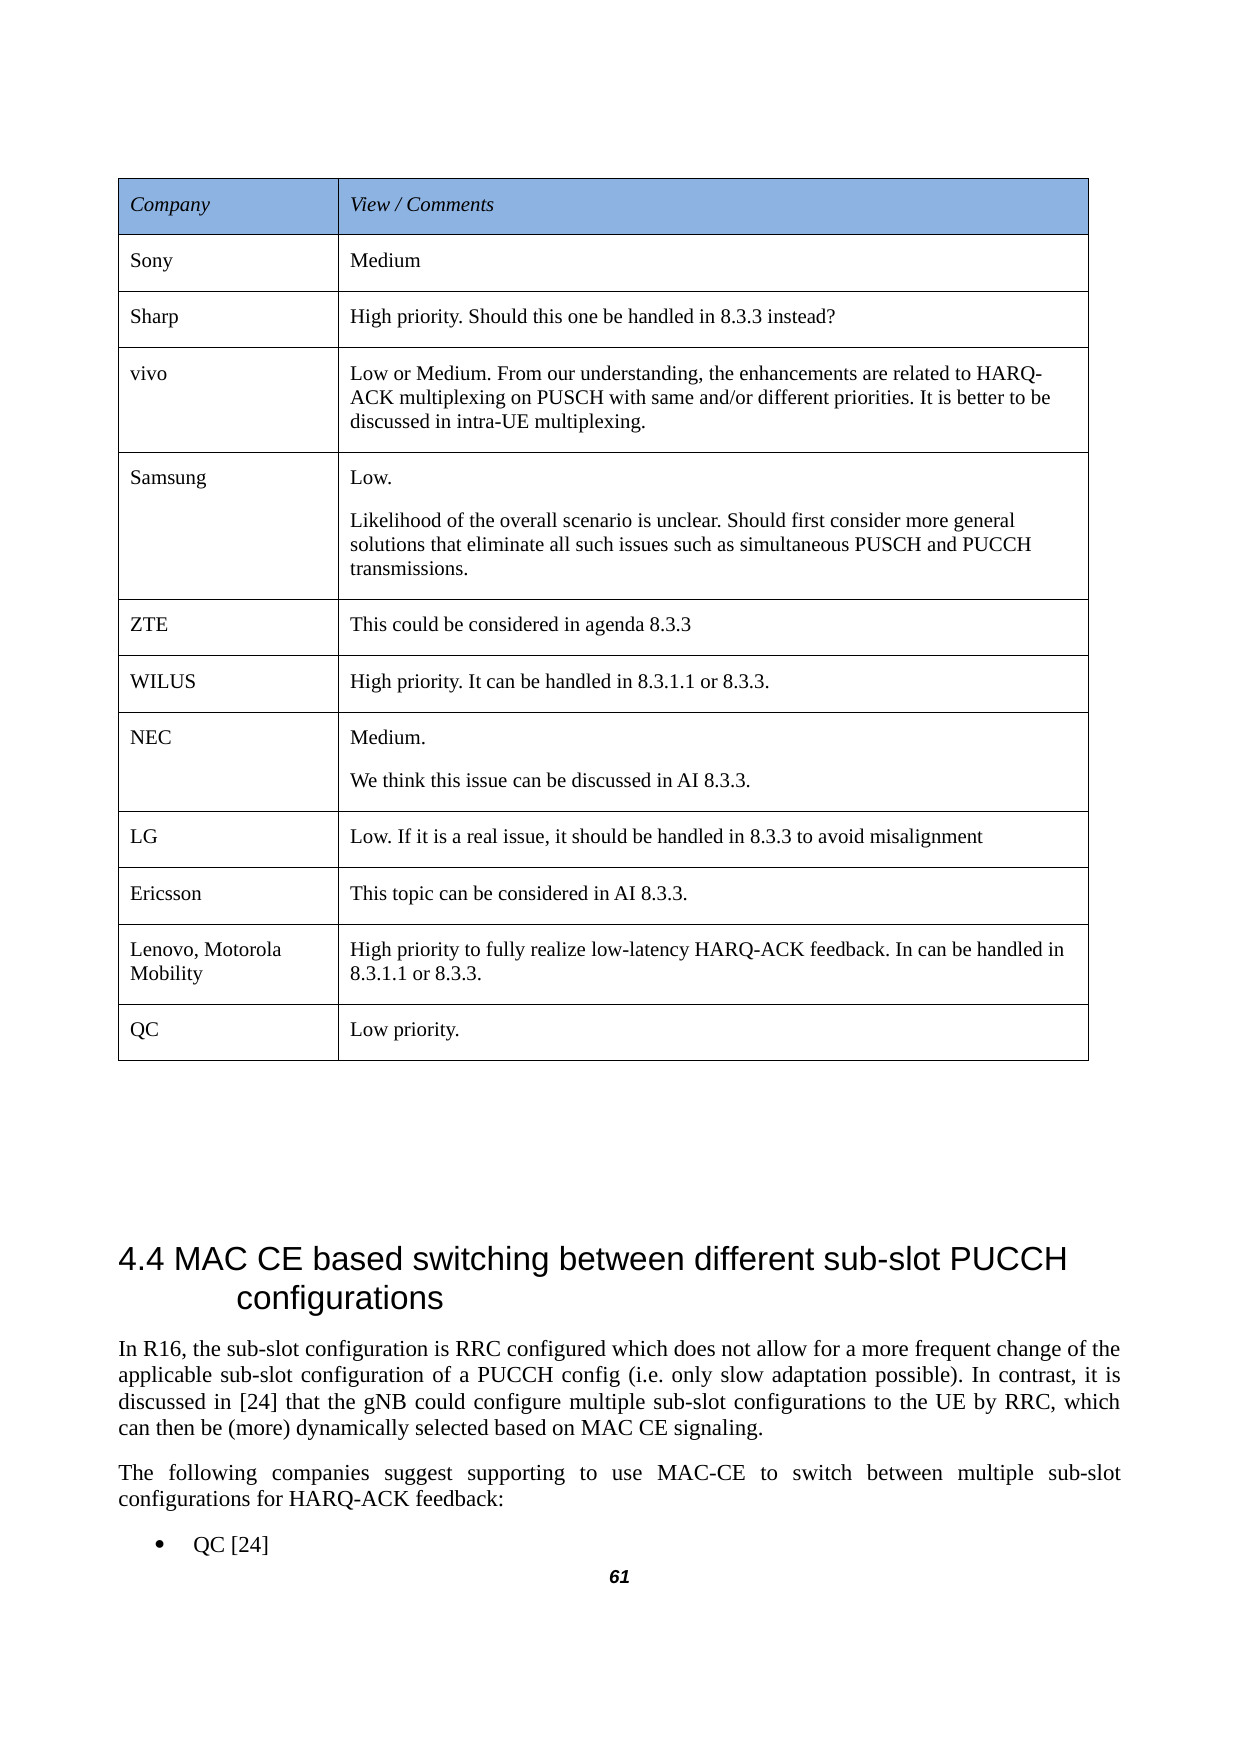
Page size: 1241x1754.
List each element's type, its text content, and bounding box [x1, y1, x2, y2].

table_cell Sony [119, 235, 338, 291]
table_cell High priority. It can be handled in 8.3.1.1 or 8.3.3. [339, 656, 1088, 712]
table_cell High priority to fully realize low-latency HARQ-ACK feedback. In can be handled in 8.3.1.1 or 8.3.3. [339, 925, 1088, 1004]
list QC [24] [156, 1531, 1122, 1557]
text The following companies suggest supporting to use MAC-CE to switch between multiple sub-slot configurations for HARQ-ACK feedback: [118, 1459, 1122, 1512]
table_cell Medium. We think this issue can be discussed in AI 8.3.3. [339, 713, 1088, 811]
table_cell Ericsson [119, 868, 338, 923]
table_cell Medium [339, 235, 1088, 291]
table_cell This topic can be considered in AI 8.3.3. [339, 868, 1088, 923]
table_cell Low. Likelihood of the overall scenario is unclear. Should first consider more general solutions that eliminate all such issues such as simultaneous PUSCH and PUCCH transmissions. [339, 453, 1088, 599]
table_header View / Comments [339, 179, 1088, 234]
table_header Company [119, 179, 338, 234]
table_cell QC [119, 1005, 338, 1060]
table_cell Sharp [119, 292, 338, 347]
table_cell High priority. Should this one be handled in 8.3.3 instead? [339, 292, 1088, 347]
table_cell Low or Medium. From our understanding, the enhancements are related to HARQ-ACK multiplexing on PUSCH with same and/or different priorities. It is better to be discussed in intra-UE multiplexing. [339, 348, 1088, 452]
table_cell NEC [119, 713, 338, 811]
text In R16, the sub-slot configuration is RRC configured which does not allow for a more frequent change of the applicable sub-slot configuration of a PUCCH config (i.e. only slow adaptation possible). In contrast, it is discussed in [24] that the gNB could configure multiple sub-slot configurations to the UE by RRC, which can then be (more) dynamically selected based on MAC CE signaling. [118, 1335, 1122, 1440]
table_cell Low. If it is a real issue, it should be handled in 8.3.3 to avoid misalignment [339, 812, 1088, 867]
subtitle 4.4 MAC CE based switching between different sub-slot PUCCH configurations [118, 1239, 1122, 1316]
table_cell This could be considered in agenda 8.3.3 [339, 600, 1088, 655]
table_cell ZTE [119, 600, 338, 655]
table_cell Lenovo, Motorola Mobility [119, 925, 338, 1004]
table_cell Samsung [119, 453, 338, 599]
table_cell Low priority. [339, 1005, 1088, 1060]
table_cell WILUS [119, 656, 338, 712]
table_cell vivo [119, 348, 338, 452]
table_cell LG [119, 812, 338, 867]
